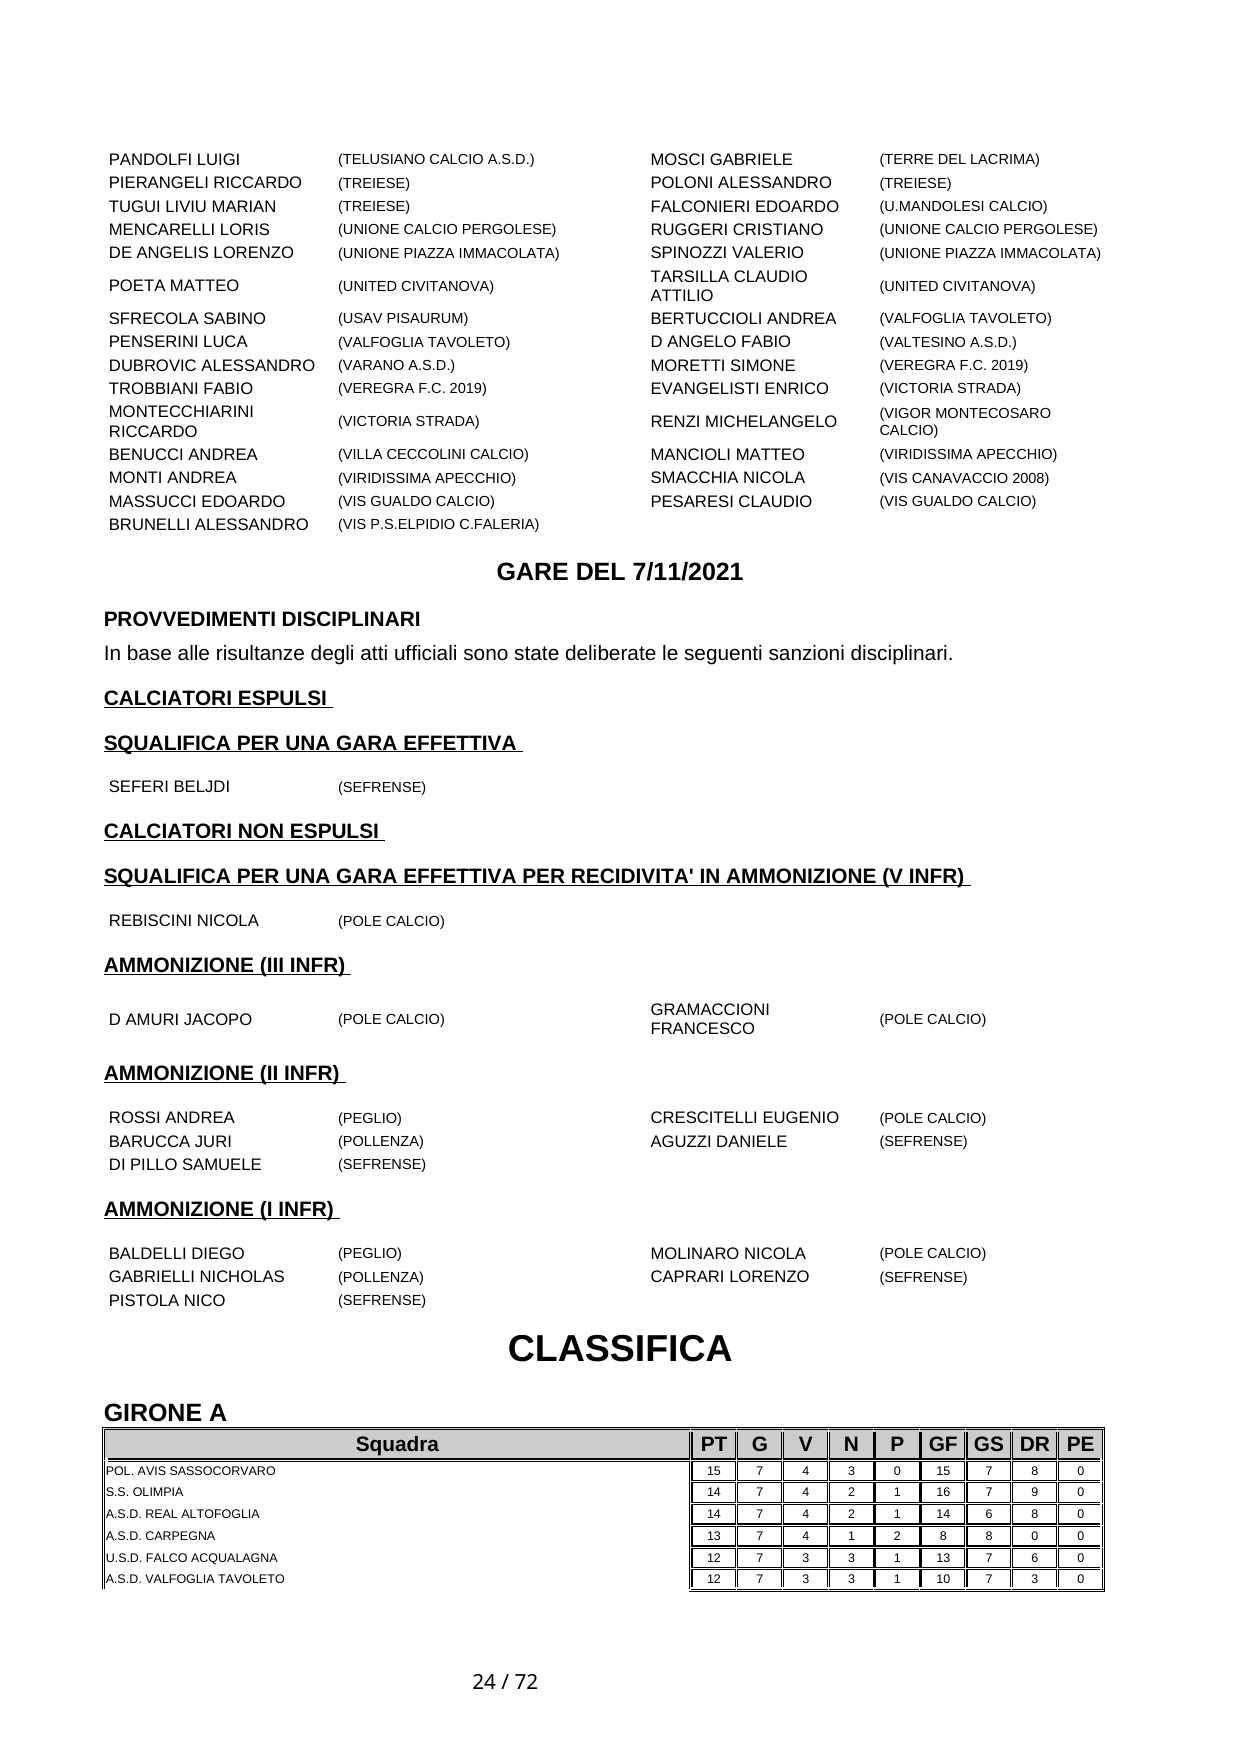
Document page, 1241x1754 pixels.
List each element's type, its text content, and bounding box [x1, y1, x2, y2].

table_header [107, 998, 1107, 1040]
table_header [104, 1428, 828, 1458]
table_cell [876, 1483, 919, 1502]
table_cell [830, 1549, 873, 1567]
text AMMONIZIONE (I INFR) [103, 1197, 1137, 1221]
text PROVVEDIMENTI DISCIPLINARI [103, 606, 1137, 630]
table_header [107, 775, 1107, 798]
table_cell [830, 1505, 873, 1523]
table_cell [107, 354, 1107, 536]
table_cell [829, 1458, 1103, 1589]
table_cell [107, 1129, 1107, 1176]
text SQUALIFICA PER UNA GARA EFFETTIVA PER RECIDIVITA' IN AMMONIZIONE (V INFR) [103, 864, 1137, 888]
text GARE DEL 7/11/2021 [103, 557, 1137, 586]
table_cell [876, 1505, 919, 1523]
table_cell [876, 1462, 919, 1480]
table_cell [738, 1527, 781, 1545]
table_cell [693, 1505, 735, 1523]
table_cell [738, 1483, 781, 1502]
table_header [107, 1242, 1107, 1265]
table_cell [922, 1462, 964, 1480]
text AMMONIZIONE (II INFR) [103, 1061, 1137, 1085]
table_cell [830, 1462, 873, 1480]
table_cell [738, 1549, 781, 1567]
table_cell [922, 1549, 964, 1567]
text CALCIATORI ESPULSI [103, 686, 1137, 709]
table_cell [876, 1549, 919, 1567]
text CALCIATORI NON ESPULSI [103, 819, 1137, 843]
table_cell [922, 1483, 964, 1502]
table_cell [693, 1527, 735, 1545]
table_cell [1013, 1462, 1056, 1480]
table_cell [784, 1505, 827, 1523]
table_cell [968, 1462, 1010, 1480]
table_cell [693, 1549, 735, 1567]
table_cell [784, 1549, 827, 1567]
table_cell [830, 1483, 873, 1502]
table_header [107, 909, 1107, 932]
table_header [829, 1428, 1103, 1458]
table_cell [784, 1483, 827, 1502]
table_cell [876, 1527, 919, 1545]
text In base alle risultanze degli atti ufficiali sono state deliberate le seguenti sanzioni disciplinari. [103, 641, 1137, 665]
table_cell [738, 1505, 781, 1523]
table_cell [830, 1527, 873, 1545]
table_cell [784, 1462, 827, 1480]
text GIRONE A [103, 1398, 1137, 1427]
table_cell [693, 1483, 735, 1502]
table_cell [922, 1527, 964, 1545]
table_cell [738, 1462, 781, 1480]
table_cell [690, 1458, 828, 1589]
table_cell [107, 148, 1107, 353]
text CLASSIFICA [103, 1326, 1137, 1369]
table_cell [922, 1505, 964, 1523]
text AMMONIZIONE (III INFR) [103, 953, 1137, 977]
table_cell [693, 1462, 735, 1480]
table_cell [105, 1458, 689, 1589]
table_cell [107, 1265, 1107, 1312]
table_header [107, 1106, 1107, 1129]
text SQUALIFICA PER UNA GARA EFFETTIVA [103, 730, 1137, 754]
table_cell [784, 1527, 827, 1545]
